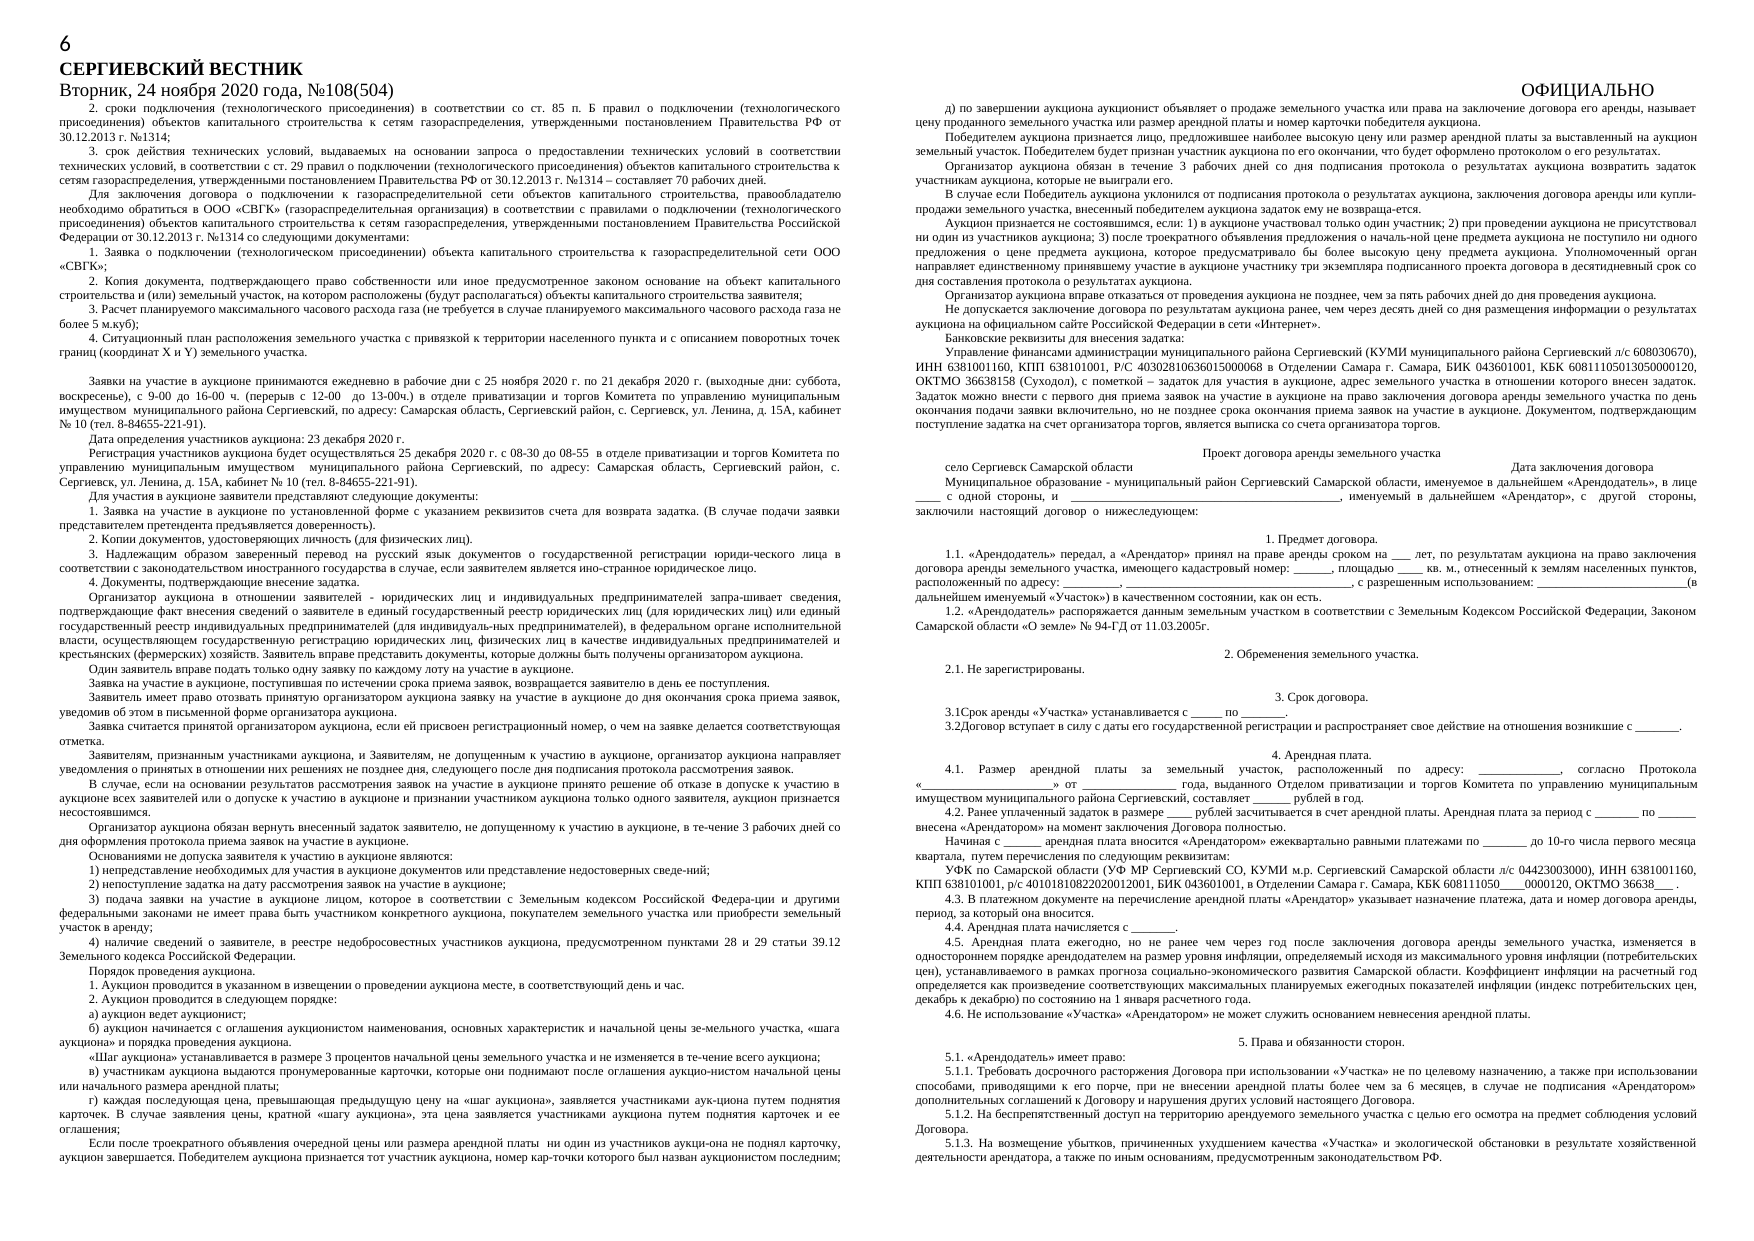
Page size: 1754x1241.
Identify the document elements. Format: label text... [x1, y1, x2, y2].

text 5.1.2. На беспрепятственный доступ на территорию арендуемого земельного участка с целью его осмотра на предмет соблюдения условий Договора. [915, 1107, 1698, 1136]
text 3) подача заявки на участие в аукционе лицом, которое в соответствии с Земельным кодексом Российской Федера-ции и другими федеральными законами не имеет права быть участником конкретного аукциона, покупателем земельного участка или приобрести земельный участок в аренду; [59, 891, 842, 934]
text 2. Копия документа, подтверждающего право собственности или иное предусмотренное законом основание на объект капитального строительства и (или) земельный участок, на котором расположены (будут располагаться) объекты капитального строительства заявителя; [59, 273, 842, 302]
text 1. Аукцион проводится в указанном в извещении о проведении аукциона месте, в соответствующий день и час. [59, 978, 842, 992]
text 1. Заявка о подключении (технологическом присоединении) объекта капитального строительства к газораспределительной сети ООО «СВГК»; [59, 244, 842, 273]
text а) аукцион ведет аукционист; [59, 1006, 842, 1021]
text 4.2. Ранее уплаченный задаток в размере ____ рублей засчитывается в счет арендной платы. Арендная плата за период с _______ по ______ внесена «Арендатором» на момент заключения Договора полностью. [915, 805, 1698, 834]
text 3. срок действия технических условий, выдаваемых на основании запроса о предоставлении технических условий в соответствии технических условий, в соответствии с ст. 29 правил о подключении (технологического присоединения) объектов капитального строительства к сетям газораспределения, утвержденными постановлением Правительства РФ от 30.12.2013 г. №1314 – составляет 70 рабочих дней. [59, 144, 842, 187]
text 4. Арендная плата. [915, 748, 1698, 762]
text 5. Права и обязанности сторон. [915, 1035, 1698, 1049]
text Порядок проведения аукциона. [59, 963, 842, 978]
text 4. Ситуационный план расположения земельного участка с привязкой к территории населенного пункта и с описанием поворотных точек границ (координат X и Y) земельного участка. [59, 331, 842, 359]
text 3. Надлежащим образом заверенный перевод на русский язык документов о государственной регистрации юриди-ческого лица в соответствии с законодательством иностранного государства в случае, если заявителем является ино-странное юридическое лицо. [59, 546, 842, 575]
text Организатор аукциона обязан вернуть внесенный задаток заявителю, не допущенному к участию в аукционе, в те-чение 3 рабочих дней со дня оформления протокола приема заявок на участие в аукционе. [59, 819, 842, 848]
text 5.1. «Арендодатель» имеет право: [915, 1049, 1698, 1064]
text Один заявитель вправе подать только одну заявку по каждому лоту на участие в аукционе. [59, 661, 842, 676]
text 2) непоступление задатка на дату рассмотрения заявок на участие в аукционе; [59, 877, 842, 891]
text Управление финансами администрации муниципального района Сергиевский (КУМИ муниципального района Сергиевский л/с 608030670), ИНН 6381001160, КПП 638101001, Р/С 40302810636015000068 в Отделении Самара г. Самара, БИК 043601001, КБК 60811105013050000120, ОКТМО 36638158 (Суходол), с пометкой – задаток для участия в аукционе, адрес земельного участка в отношении которого внесен задаток. Задаток можно внести с первого дня приема заявок на участие в аукционе на право заключения договора аренды земельного участка по день окончания подачи заявки включительно, но не позднее срока окончания приема заявок на участие в аукционе. Документом, подтверждающим поступление задатка на счет организатора торгов, является выписка со счета организатора торгов. [915, 345, 1698, 431]
text В случае если Победитель аукциона уклонился от подписания протокола о результатах аукциона, заключения договора аренды или купли-продажи земельного участка, внесенный победителем аукциона задаток ему не возвраща-ется. [915, 187, 1698, 216]
text 4.1. Размер арендной платы за земельный участок, расположенный по адресу: _____________, согласно Протокола «_____________________» от _______________ года, выданного Отделом приватизации и торгов Комитета по управлению муниципальным имуществом муниципального района Сергиевский, составляет ______ рублей в год. [915, 762, 1698, 805]
text 2. Копии документов, удостоверяющих личность (для физических лиц). [59, 532, 842, 546]
text Муниципальное образование - муниципальный район Сергиевский Самарской области, именуемое в дальнейшем «Арендодатель», в лице ____ с одной стороны, и ___________________________________________, именуемый в дальнейшем «Арендатор», с другой стороны, заключили настоящий договор о нижеследующем: [915, 474, 1698, 518]
text Заявка на участие в аукционе, поступившая по истечении срока приема заявок, возвращается заявителю в день ее поступления. [59, 676, 842, 690]
text Дата определения участников аукциона: 23 декабря 2020 г. [59, 431, 842, 446]
text Основаниями не допуска заявителя к участию в аукционе являются: [59, 848, 842, 863]
text Заявителям, признанным участниками аукциона, и Заявителям, не допущенным к участию в аукционе, организатор аукциона направляет уведомления о принятых в отношении них решениях не позднее дня, следующего после дня подписания протокола рассмотрения заявок. [59, 748, 842, 776]
text 4.5. Арендная плата ежегодно, но не ранее чем через год после заключения договора аренды земельного участка, изменяется в одностороннем порядке арендодателем на размер уровня инфляции, определяемый исходя из максимального уровня инфляции (потребительских цен), устанавливаемого в рамках прогноза социально-экономического развития Самарской области. Коэффициент инфляции на расчетный год определяется как произведение соответствующих максимальных планируемых ежегодных показателей инфляции (индекс потребительских цен, декабрь к декабрю) по состоянию на 1 января расчетного года. [915, 934, 1698, 1006]
text 3.2Договор вступает в силу с даты его государственной регистрации и распространяет свое действие на отношения возникшие с _______. [915, 719, 1698, 733]
text Регистрация участников аукциона будет осуществляться 25 декабря 2020 г. с 08-30 до 08-55 в отделе приватизации и торгов Комитета по управлению муниципальным имуществом муниципального района Сергиевский, по адресу: Самарская область, Сергиевский район, с. Сергиевск, ул. Ленина, д. 15А, кабинет № 10 (тел. 8-84655-221-91). [59, 446, 842, 489]
text 1. Предмет договора. [915, 532, 1698, 546]
text Заявка считается принятой организатором аукциона, если ей присвоен регистрационный номер, о чем на заявке делается соответствующая отметка. [59, 719, 842, 748]
text 2. Аукцион проводится в следующем порядке: [59, 992, 842, 1006]
text 4.4. Арендная плата начисляется с _______. [915, 920, 1698, 934]
text 4. Документы, подтверждающие внесение задатка. [59, 575, 842, 589]
text 5.1.3. На возмещение убытков, причиненных ухудшением качества «Участка» и экологической обстановки в результате хозяйственной деятельности арендатора, а также по иным основаниям, предусмотренным законодательством РФ. [915, 1136, 1698, 1164]
text д) по завершении аукциона аукционист объявляет о продаже земельного участка или права на заключение договора его аренды, называет цену проданного земельного участка или размер арендной платы и номер карточки победителя аукциона. [915, 101, 1698, 129]
text село Сергиевск Самарской области Дата заключения договора [915, 460, 1698, 474]
text 4) наличие сведений о заявителе, в реестре недобросовестных участников аукциона, предусмотренном пунктами 28 и 29 статьи 39.12 Земельного кодекса Российской Федерации. [59, 934, 842, 963]
text 1. Заявка на участие в аукционе по установленной форме с указанием реквизитов счета для возврата задатка. (В случае подачи заявки представителем претендента предъявляется доверенность). [59, 503, 842, 532]
text «Шаг аукциона» устанавливается в размере 3 процентов начальной цены земельного участка и не изменяется в те-чение всего аукциона; [59, 1049, 842, 1064]
text Если после троекратного объявления очередной цены или размера арендной платы ни один из участников аукци-она не поднял карточку, аукцион завершается. Победителем аукциона признается тот участник аукциона, номер кар-точки которого был назван аукционистом последним; [59, 1136, 842, 1164]
text 1.2. «Арендодатель» распоряжается данным земельным участком в соответствии с Земельным Кодексом Российской Федерации, Законом Самарской области «О земле» № 94-ГД от 11.03.2005г. [915, 604, 1698, 633]
text Организатор аукциона в отношении заявителей - юридических лиц и индивидуальных предпринимателей запра-шивает сведения, подтверждающие факт внесения сведений о заявителе в единый государственный реестр юридических лиц (для юридических лиц) или единый государственный реестр индивидуальных предпринимателей (для индивидуаль-ных предпринимателей), в федеральном органе исполнительной власти, осуществляющем государственную регистрацию юридических лиц, физических лиц в качестве индивидуальных предпринимателей и крестьянских (фермерских) хозяйств. Заявитель вправе представить документы, которые должны быть получены организатором аукциона. [59, 589, 842, 661]
text УФК по Самарской области (УФ МР Сергиевский СО, КУМИ м.р. Сергиевский Самарской области л/с 04423003000), ИНН 6381001160, КПП 638101001, р/с 40101810822020012001, БИК 043601001, в Отделении Самара г. Самара, КБК 608111050____0000120, ОКТМО 36638___ . [915, 863, 1698, 891]
text Для участия в аукционе заявители представляют следующие документы: [59, 489, 842, 503]
text 3. Срок договора. [915, 690, 1698, 704]
text Заявитель имеет право отозвать принятую организатором аукциона заявку на участие в аукционе до дня окончания срока приема заявок, уведомив об этом в письменной форме организатора аукциона. [59, 690, 842, 719]
text В случае, если на основании результатов рассмотрения заявок на участие в аукционе принято решение об отказе в допуске к участию в аукционе всех заявителей или о допуске к участию в аукционе и признании участником аукциона только одного заявителя, аукцион признается несостоявшимся. [59, 776, 842, 819]
text Заявки на участие в аукционе принимаются ежедневно в рабочие дни с 25 ноября 2020 г. по 21 декабря 2020 г. (выходные дни: суббота, воскресенье), с 9-00 до 16-00 ч. (перерыв с 12-00 до 13-00ч.) в отделе приватизации и торгов Комитета по управлению муниципальным имуществом муниципального района Сергиевский, по адресу: Самарская область, Сергиевский район, с. Сергиевск, ул. Ленина, д. 15А, кабинет № 10 (тел. 8-84655-221-91). [59, 374, 842, 431]
text 5.1.1. Требовать досрочного расторжения Договора при использовании «Участка» не по целевому назначению, а также при использовании способами, приводящими к его порче, при не внесении арендной платы более чем за 6 месяцев, в случае не подписания «Арендатором» дополнительных соглашений к Договору и нарушения других условий настоящего Договора. [915, 1064, 1698, 1107]
text Начиная с ______ арендная плата вносится «Арендатором» ежеквартально равными платежами по _______ до 10-го числа первого месяца квартала, путем перечисления по следующим реквизитам: [915, 834, 1698, 863]
text Банковские реквизиты для внесения задатка: [915, 331, 1698, 345]
text Организатор аукциона обязан в течение 3 рабочих дней со дня подписания протокола о результатах аукциона возвратить задаток участникам аукциона, которые не выиграли его. [915, 158, 1698, 187]
text Организатор аукциона вправе отказаться от проведения аукциона не позднее, чем за пять рабочих дней до дня проведения аукциона. [915, 288, 1698, 302]
text 1) непредставление необходимых для участия в аукционе документов или представление недостоверных сведе-ний; [59, 863, 842, 877]
text г) каждая последующая цена, превышающая предыдущую цену на «шаг аукциона», заявляется участниками аук-циона путем поднятия карточек. В случае заявления цены, кратной «шагу аукциона», эта цена заявляется участниками аукциона путем поднятия карточек и ее оглашения; [59, 1093, 842, 1136]
text 1.1. «Арендодатель» передал, а «Арендатор» принял на праве аренды сроком на ___ лет, по результатам аукциона на право заключения договора аренды земельного участка, имеющего кадастровый номер: ______, площадью ____ кв. м., отнесенный к землям населенных пунктов, расположенный по адресу: _________, ____________________________________, с разрешенным использованием: ________________________(в дальнейшем именуемый «Участок») в качественном состоянии, как он есть. [915, 546, 1698, 604]
text 4.6. Не использование «Участка» «Арендатором» не может служить основанием невнесения арендной платы. [915, 1006, 1698, 1021]
text Для заключения договора о подключении к газораспределительной сети объектов капитального строительства, правообладателю необходимо обратиться в ООО «СВГК» (газораспределительная организация) в соответствии с правилами о подключении (технологического присоединения) объектов капитального строительства к сетям газораспределения, утвержденными постановлением Правительства Российской Федерации от 30.12.2013 г. №1314 со следующими документами: [59, 187, 842, 244]
text 3.1Срок аренды «Участка» устанавливается с _____ по _______. [915, 704, 1698, 719]
text 2. Обременения земельного участка. [915, 647, 1698, 661]
text 2. сроки подключения (технологического присоединения) в соответствии со ст. 85 п. Б правил о подключении (технологического присоединения) объектов капитального строительства к сетям газораспределения, утвержденными постановлением Правительства РФ от 30.12.2013 г. №1314; [59, 101, 842, 144]
text Проект договора аренды земельного участка [915, 446, 1698, 460]
text Аукцион признается не состоявшимся, если: 1) в аукционе участвовал только один участник; 2) при проведении аукциона не присутствовал ни один из участников аукциона; 3) после троекратного объявления предложения о началь-ной цене предмета аукциона не поступило ни одного предложения о цене предмета аукциона, которое предусматривало бы более высокую цену предмета аукциона. Уполномоченный орган направляет единственному принявшему участие в аукционе участнику три экземпляра подписанного проекта договора в десятидневный срок со дня составления протокола о результатах аукциона. [915, 216, 1698, 288]
text 2.1. Не зарегистрированы. [915, 661, 1698, 676]
text в) участникам аукциона выдаются пронумерованные карточки, которые они поднимают после оглашения аукцио-нистом начальной цены или начального размера арендной платы; [59, 1064, 842, 1093]
text Победителем аукциона признается лицо, предложившее наиболее высокую цену или размер арендной платы за выставленный на аукцион земельный участок. Победителем будет признан участник аукциона по его окончании, что будет оформлено протоколом о его результатах. [915, 129, 1698, 158]
text б) аукцион начинается с оглашения аукционистом наименования, основных характеристик и начальной цены зе-мельного участка, «шага аукциона» и порядка проведения аукциона. [59, 1021, 842, 1049]
text 3. Расчет планируемого максимального часового расхода газа (не требуется в случае планируемого максимального часового расхода газа не более 5 м.куб); [59, 302, 842, 331]
text 4.3. В платежном документе на перечисление арендной платы «Арендатор» указывает назначение платежа, дата и номер договора аренды, период, за который она вносится. [915, 891, 1698, 920]
text Не допускается заключение договора по результатам аукциона ранее, чем через десять дней со дня размещения информации о результатах аукциона на официальном сайте Российской Федерации в сети «Интернет». [915, 302, 1698, 331]
